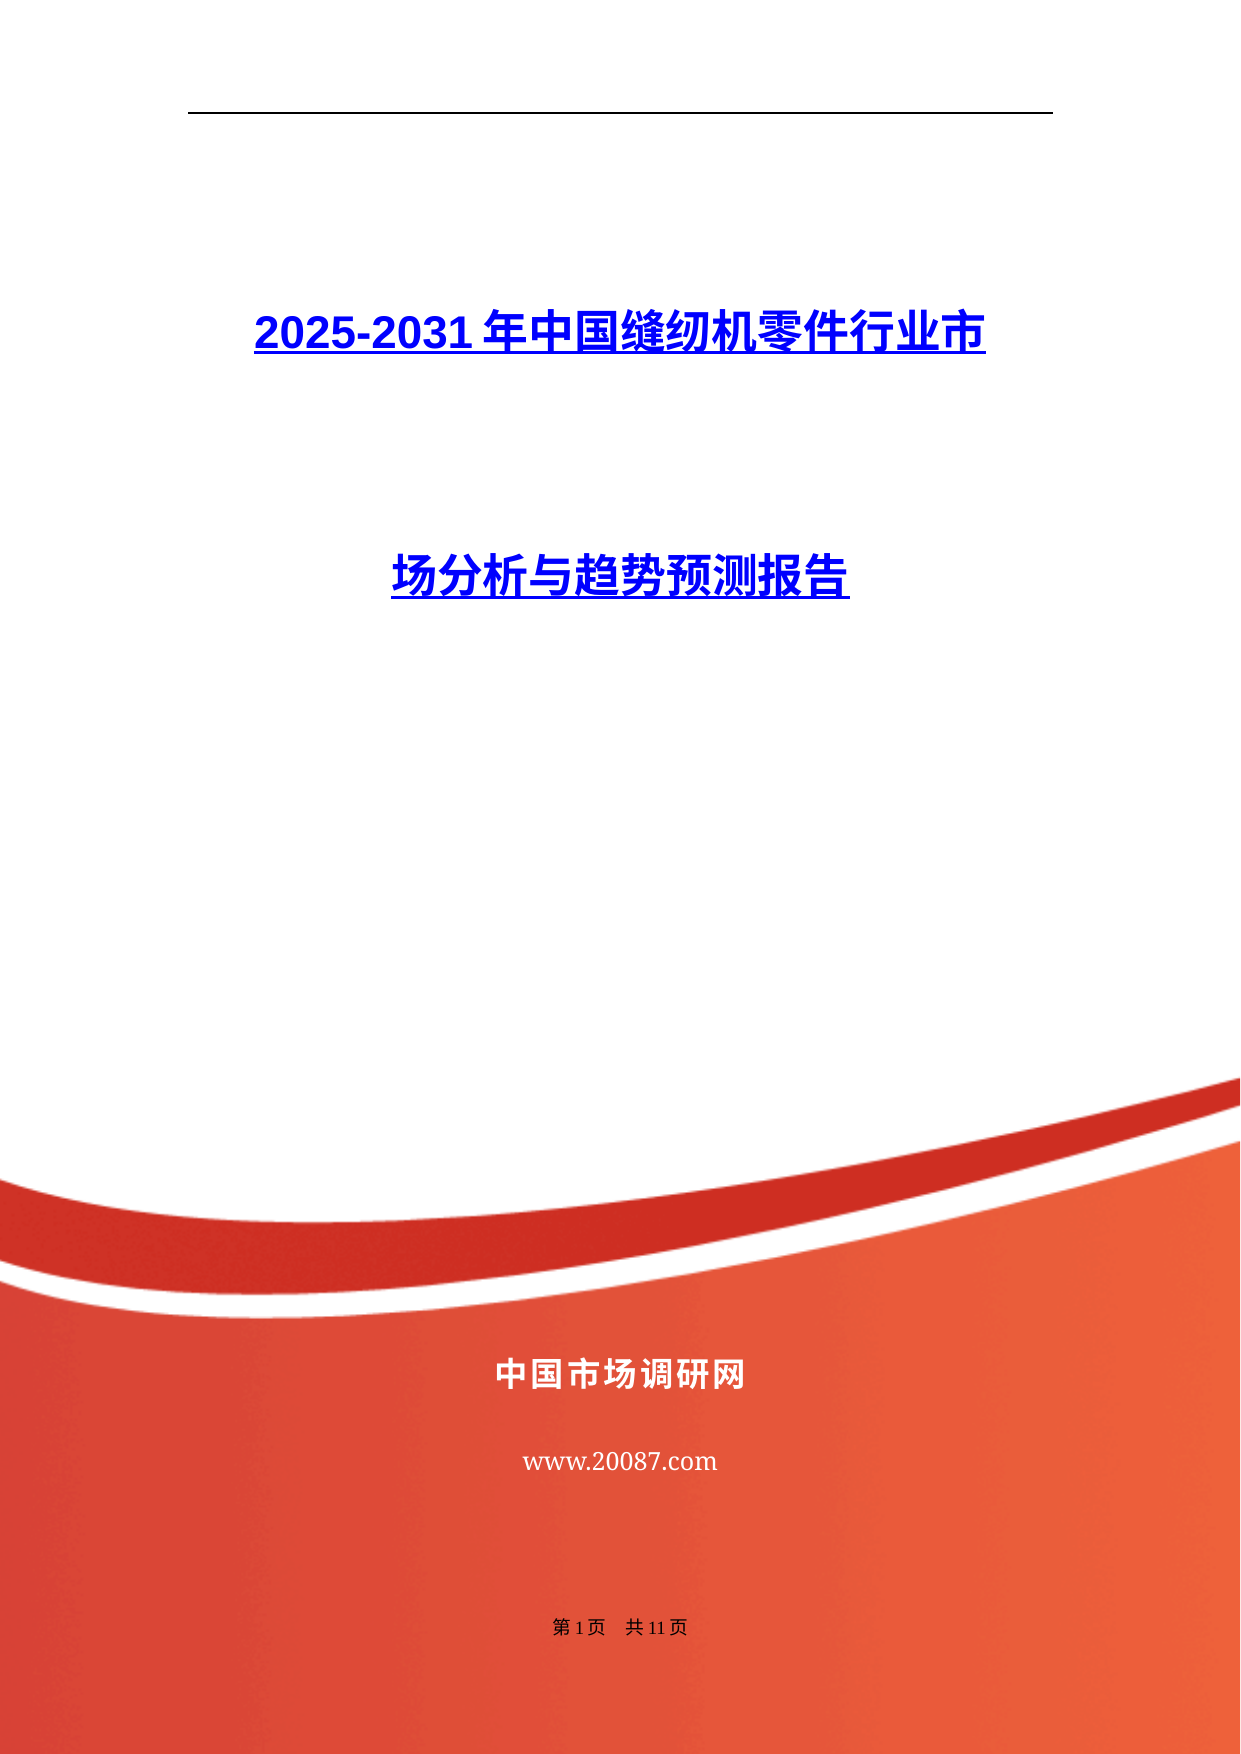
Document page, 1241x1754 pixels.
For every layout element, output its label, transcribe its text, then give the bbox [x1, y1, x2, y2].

table_header 2025-2031年中国缝纫机零件行业市场分析与趋势预测报告 [188, 207, 1053, 773]
text www.20087.com [187, 1428, 1053, 1493]
picture [0, 1006, 1241, 1754]
subtitle 中国市场调研网 [187, 1339, 1053, 1404]
